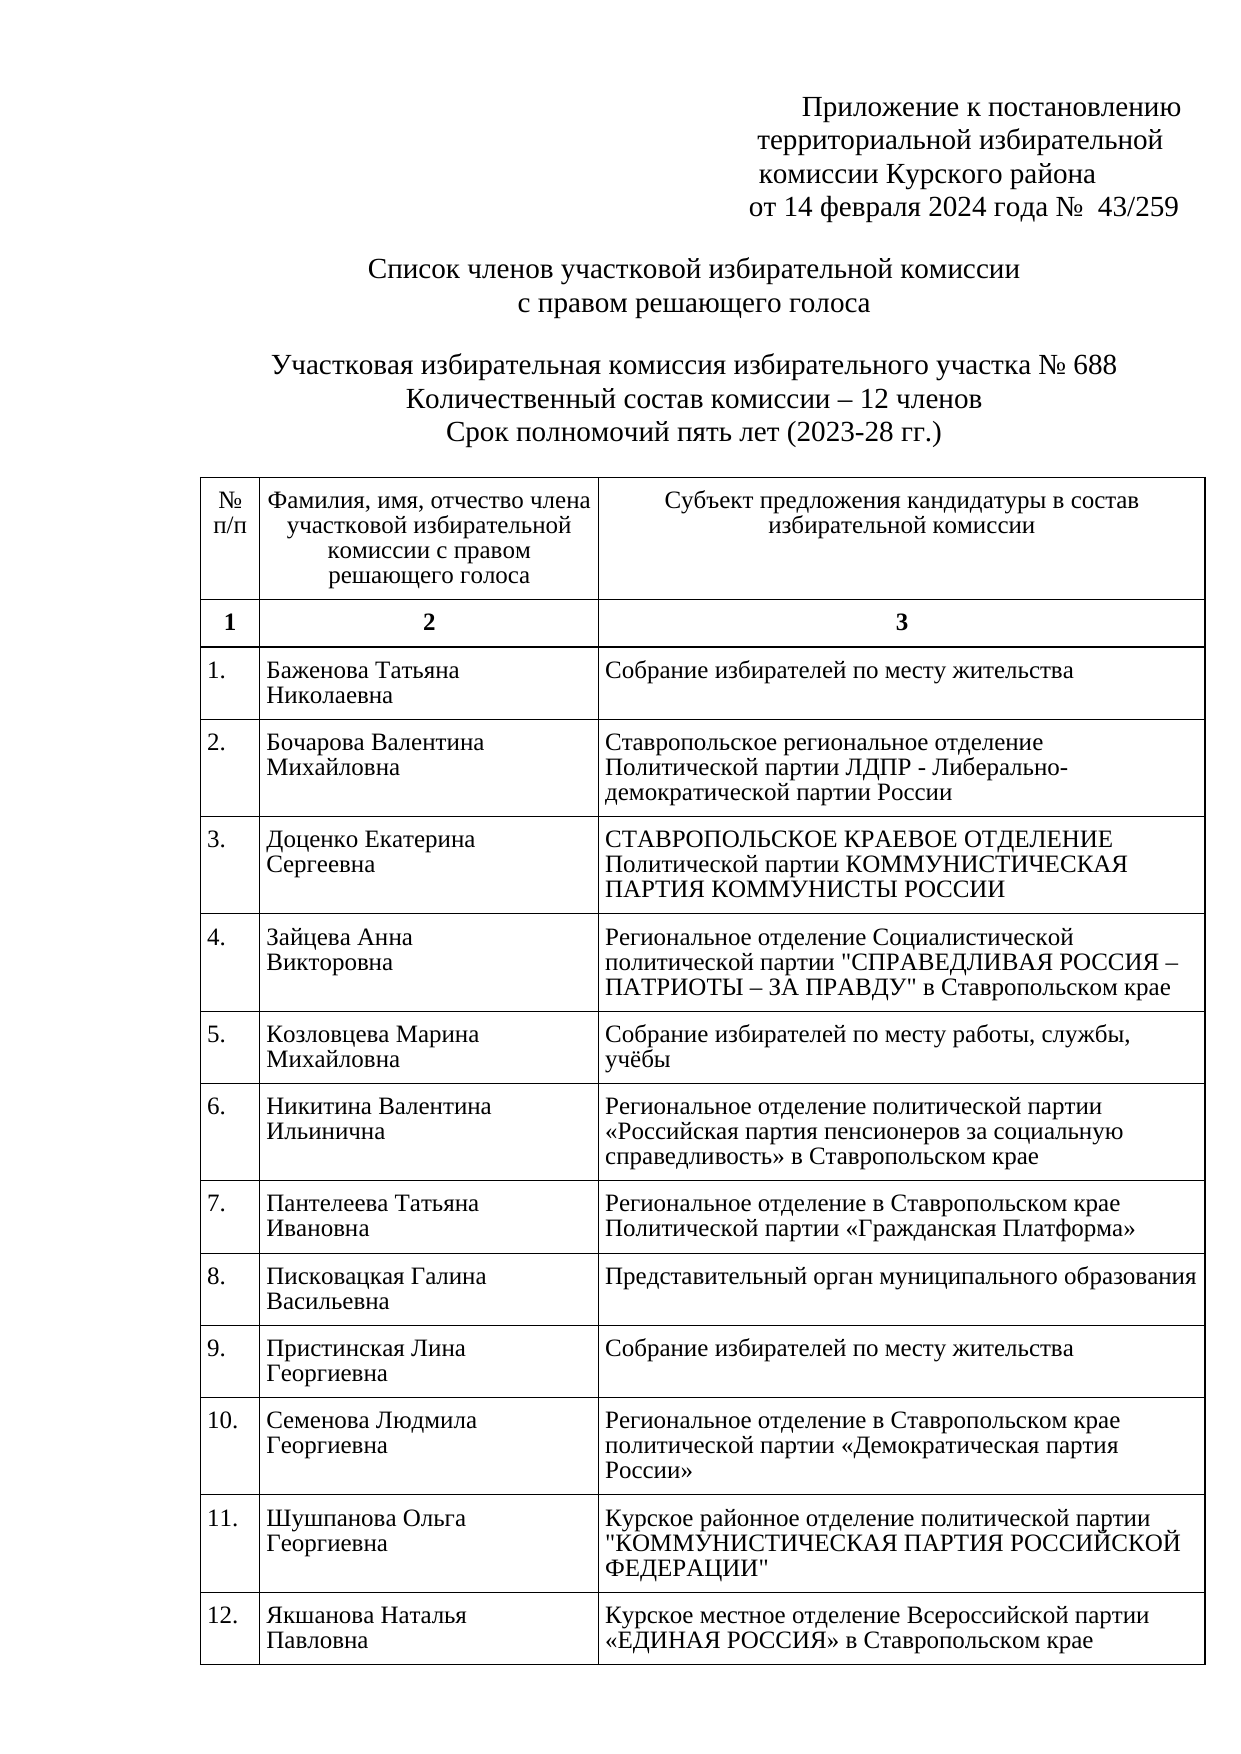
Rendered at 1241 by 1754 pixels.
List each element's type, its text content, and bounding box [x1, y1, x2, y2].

text Список членов участковой избирательной комиссии [207, 252, 1181, 285]
table_cell Шушпанова Ольга Георгиевна [260, 1495, 598, 1592]
table_cell Доценко Екатерина Сергеевна [260, 817, 598, 913]
table_cell 5. [201, 1012, 259, 1083]
table_header Фамилия, имя, отчество члена участковой избирательной комиссии с правом решающего голоса [260, 478, 598, 599]
table_cell Якшанова Наталья Павловна [260, 1593, 598, 1664]
table_cell Собрание избирателей по месту жительства [599, 648, 1204, 719]
table_cell 10. [201, 1398, 259, 1494]
table_cell Писковацкая Галина Васильевна [260, 1254, 598, 1325]
text Приложение к постановлению [207, 89, 1181, 122]
table_header Субъект предложения кандидатуры в состав избирательной комиссии [599, 478, 1204, 599]
table_cell 11. [201, 1495, 259, 1592]
table_cell Региональное отделение в Ставропольском крае Политической партии «Гражданская Платформа» [599, 1181, 1204, 1252]
table_cell Козловцева Марина Михайловна [260, 1012, 598, 1083]
table_cell 2. [201, 720, 259, 816]
table_cell Региональное отделение Социалистической политической партии "СПРАВЕДЛИВАЯ РОССИЯ – ПАТРИОТЫ – ЗА ПРАВДУ" в Ставропольском крае [599, 914, 1204, 1011]
table_cell Собрание избирателей по месту работы, службы, учёбы [599, 1012, 1204, 1083]
table_cell Представительный орган муниципального образования [599, 1254, 1204, 1325]
text с правом решающего голоса [207, 285, 1181, 319]
table_cell Пантелеева Татьяна Ивановна [260, 1181, 598, 1252]
text от 14 февраля 2024 года № 43/259 [207, 189, 1181, 223]
text Участковая избирательная комиссия избирательного участка № 688 [207, 347, 1181, 381]
table_cell Курское местное отделение Всероссийской партии «ЕДИНАЯ РОССИЯ» в Ставропольском крае [599, 1593, 1204, 1664]
text территориальной избирательной [207, 122, 1181, 156]
table_cell 1. [201, 648, 259, 719]
table_cell 3. [201, 817, 259, 913]
table_cell Ставропольское региональное отделение Политической партии ЛДПР - Либерально-демократической партии России [599, 720, 1204, 816]
table_cell 7. [201, 1181, 259, 1252]
table_cell Собрание избирателей по месту жительства [599, 1326, 1204, 1397]
table_cell Зайцева Анна Викторовна [260, 914, 598, 1011]
table_cell 8. [201, 1254, 259, 1325]
table_cell Семенова Людмила Георгиевна [260, 1398, 598, 1494]
table_cell Пристинская Лина Георгиевна [260, 1326, 598, 1397]
text Количественный состав комиссии – 12 членов [207, 381, 1181, 414]
text Срок полномочий пять лет (2023-28 гг.) [207, 414, 1181, 448]
table_cell Никитина Валентина Ильинична [260, 1084, 598, 1180]
table_cell 12. [201, 1593, 259, 1664]
table_cell 6. [201, 1084, 259, 1180]
table_header № п/п [201, 478, 259, 599]
table_cell Бочарова Валентина Михайловна [260, 720, 598, 816]
table_cell 1 [201, 600, 259, 646]
table_cell Курское районное отделение политической партии "КОММУНИСТИЧЕСКАЯ ПАРТИЯ РОССИЙСКОЙ ФЕДЕРАЦИИ" [599, 1495, 1204, 1592]
table_cell 2 [260, 600, 598, 646]
table_cell СТАВРОПОЛЬСКОЕ КРАЕВОЕ ОТДЕЛЕНИЕ Политической партии КОММУНИСТИЧЕСКАЯ ПАРТИЯ КОММУНИСТЫ РОССИИ [599, 817, 1204, 913]
table_cell 9. [201, 1326, 259, 1397]
table_cell Баженова Татьяна Николаевна [260, 648, 598, 719]
table_cell 4. [201, 914, 259, 1011]
text комиссии Курского района [207, 156, 1181, 189]
table_cell Региональное отделение в Ставропольском крае политической партии «Демократическая партия России» [599, 1398, 1204, 1494]
table_cell Региональное отделение политической партии «Российская партия пенсионеров за социальную справедливость» в Ставропольском крае [599, 1084, 1204, 1180]
table_cell 3 [599, 600, 1204, 646]
